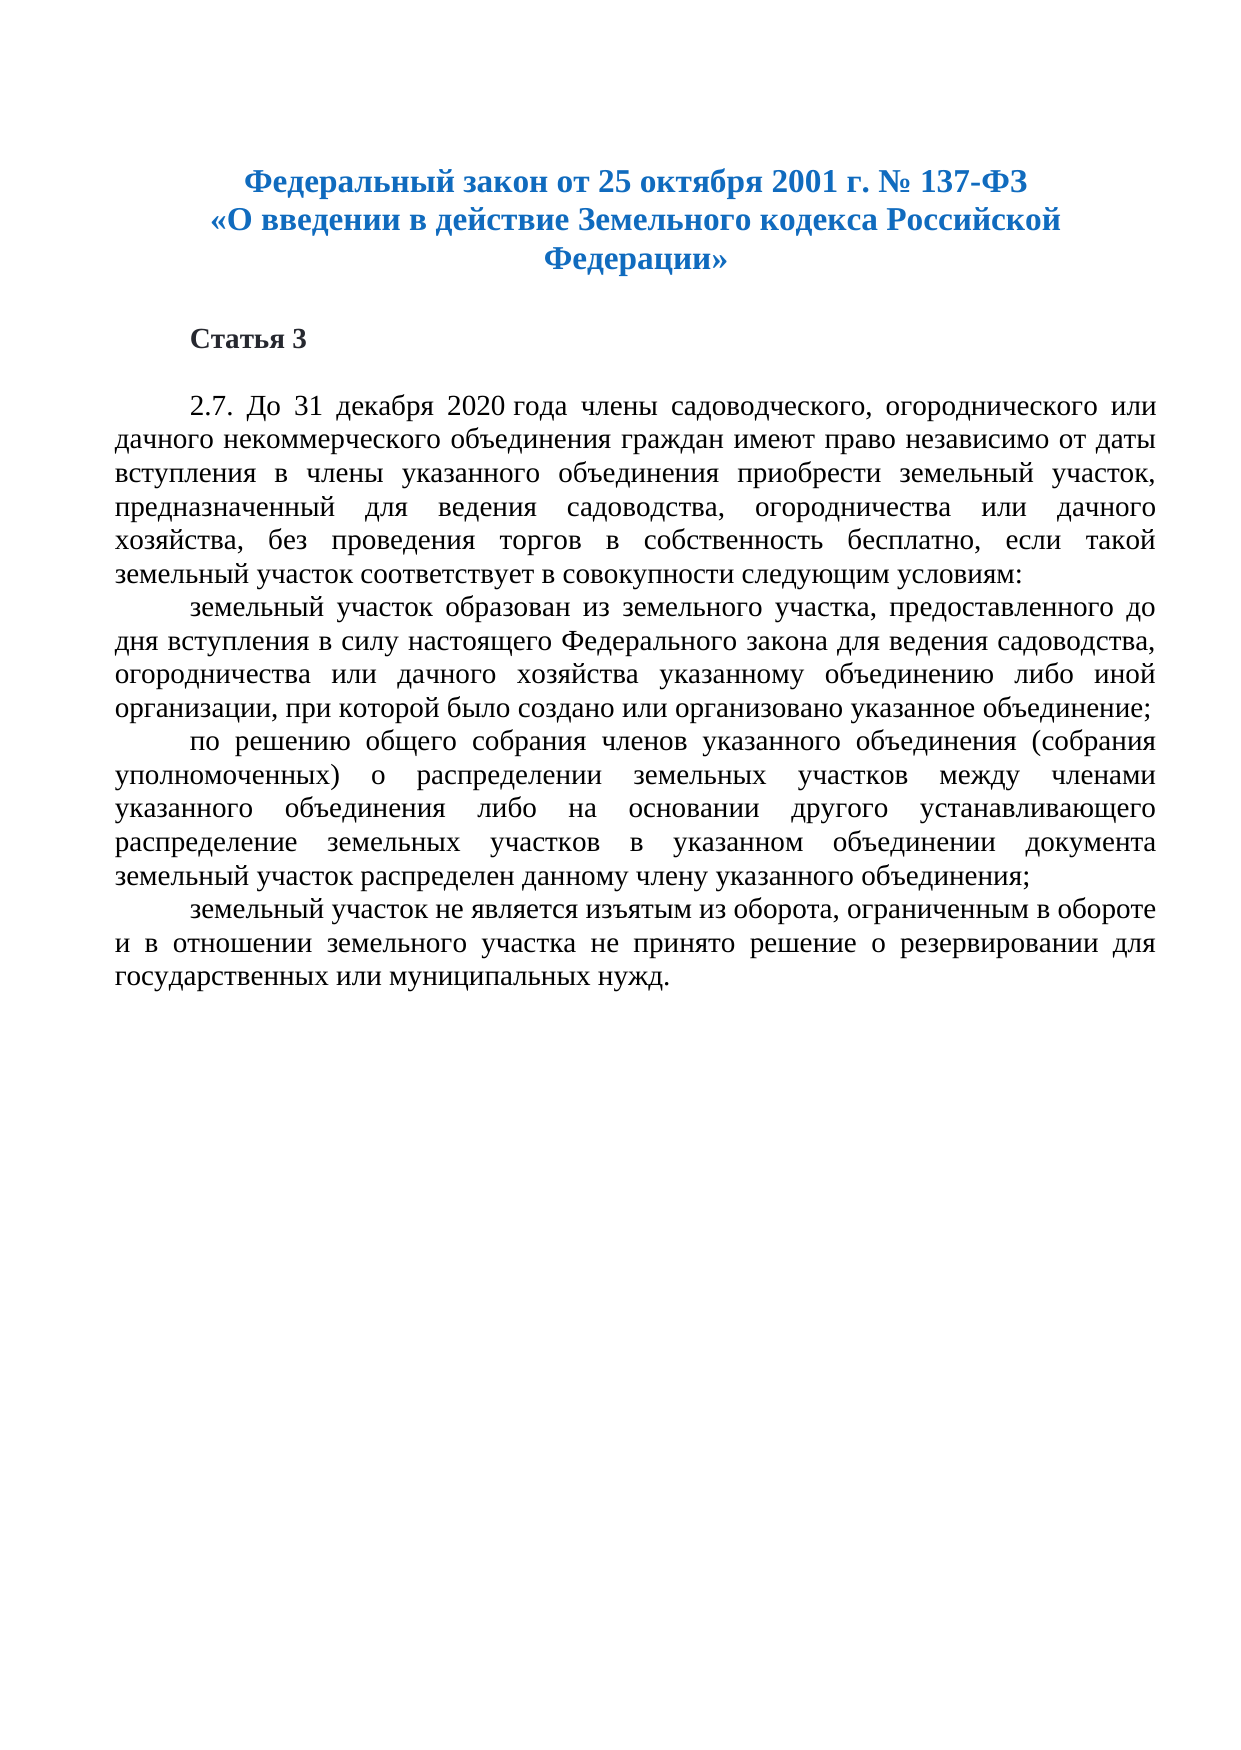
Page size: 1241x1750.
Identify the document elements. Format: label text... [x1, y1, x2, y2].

subtitle Федеральный закон от 25 октября 2001 г. № 137-ФЗ «О введении в действие Земельного кодекса Российской Федерации» [114, 161, 1157, 276]
text земельный участок не является изъятым из оборота, ограниченным в обороте и в отношении земельного участка не принято решение о резервировании для государственных или муниципальных нужд. [114, 891, 1157, 992]
text по решению общего собрания членов указанного объединения (собрания уполномоченных) о распределении земельных участков между членами указанного объединения либо на основании другого устанавливающего распределение земельных участков в указанном объединении документа земельный участок распределен данному члену указанного объединения; [114, 723, 1157, 891]
text 2.7. До 31 декабря 2020 года члены садоводческого, огороднического или дачного некоммерческого объединения граждан имеют право независимо от даты вступления в члены указанного объединения приобрести земельный участок, предназначенный для ведения садоводства, огородничества или дачного хозяйства, без проведения торгов в собственность бесплатно, если такой земельный участок соответствует в совокупности следующим условиям: [114, 388, 1157, 589]
text Статья 3 [189, 321, 1157, 354]
text земельный участок образован из земельного участка, предоставленного до дня вступления в силу настоящего Федерального закона для ведения садоводства, огородничества или дачного хозяйства указанному объединению либо иной организации, при которой было создано или организовано указанное объединение; [114, 589, 1157, 723]
